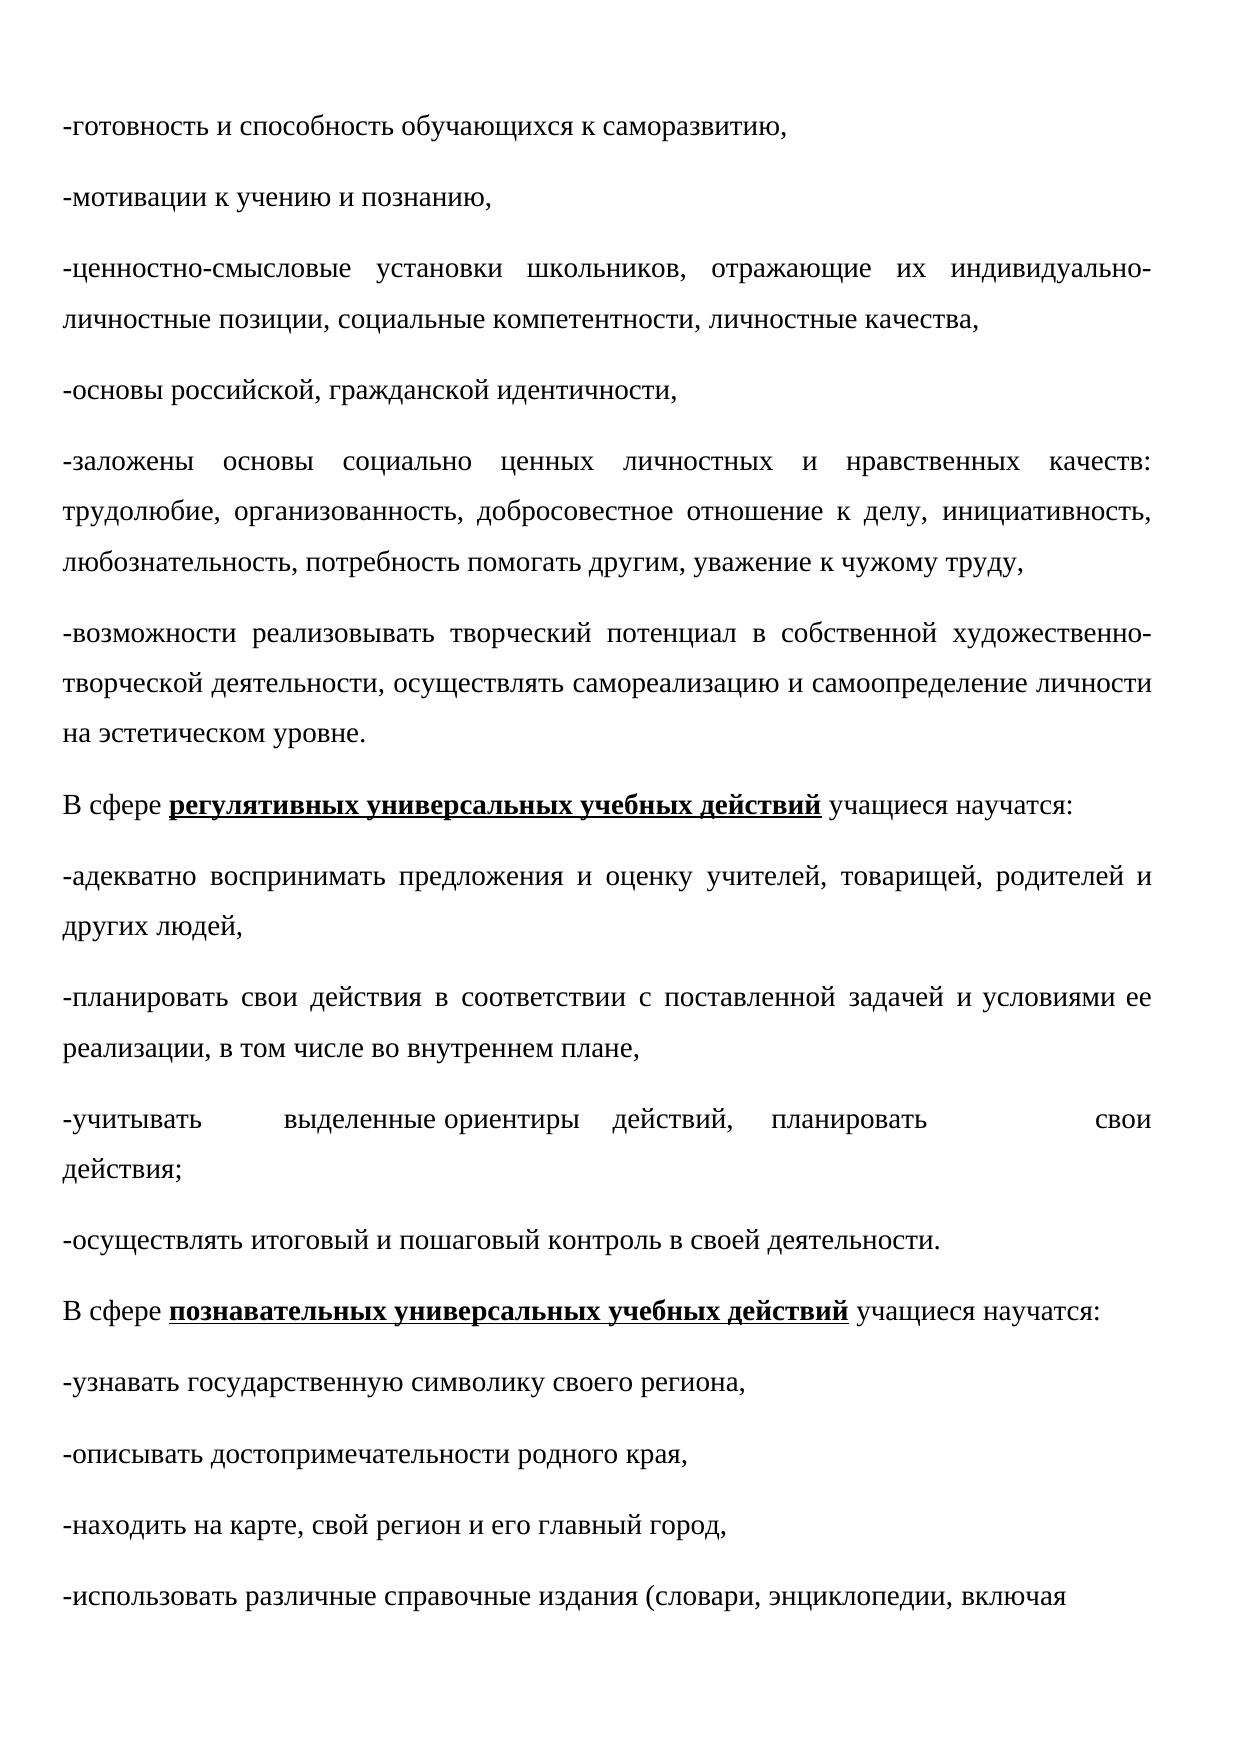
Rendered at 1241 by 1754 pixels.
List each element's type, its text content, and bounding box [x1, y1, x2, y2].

text -возможности реализовывать творческий потенциал в собственной художественно-творческой деятельности, осуществлять самореализацию и самоопределение личности на эстетическом уровне. [62, 615, 1152, 749]
text -учитывать выделенные ориентиры действий, планировать свои действия; [62, 1101, 1152, 1185]
text -мотивации к учению и познанию, [62, 179, 1238, 213]
text -находить на карте, свой регион и его главный город, [62, 1507, 1238, 1540]
text -основы российской, гражданской идентичности, [62, 372, 1238, 406]
text -заложены основы социально ценных личностных и нравственных качеств: трудолюбие, организованность, добросовестное отношение к делу, инициативность, любознательность, потребность помогать другим, уважение к чужому труду, [62, 443, 1151, 577]
text -осуществлять итоговый и пошаговый контроль в своей деятельности. [62, 1222, 1238, 1256]
text -описывать достопримечательности родного края, [62, 1436, 1238, 1469]
text -планировать свои действия в соответствии с поставленной задачей и условиями ее реализации, в том числе во внутреннем плане, [62, 979, 1151, 1063]
text -готовность и способность обучающихся к саморазвитию, [62, 108, 1238, 142]
text -ценностно-смысловые установки школьников, отражающие их индивидуально-личностные позиции, социальные компетентности, личностные качества, [62, 251, 1152, 334]
text -адекватно воспринимать предложения и оценку учителей, товарищей, родителей и других людей, [62, 858, 1152, 942]
text В сфере регулятивных универсальных учебных действий учащиеся научатся: [62, 787, 1152, 820]
text В сфере познавательных универсальных учебных действий учащиеся научатся: [62, 1293, 1152, 1327]
text -узнавать государственную символику своего региона, [62, 1364, 1238, 1398]
text -использовать различные справочные издания (словари, энциклопедии, включая [62, 1578, 1152, 1612]
